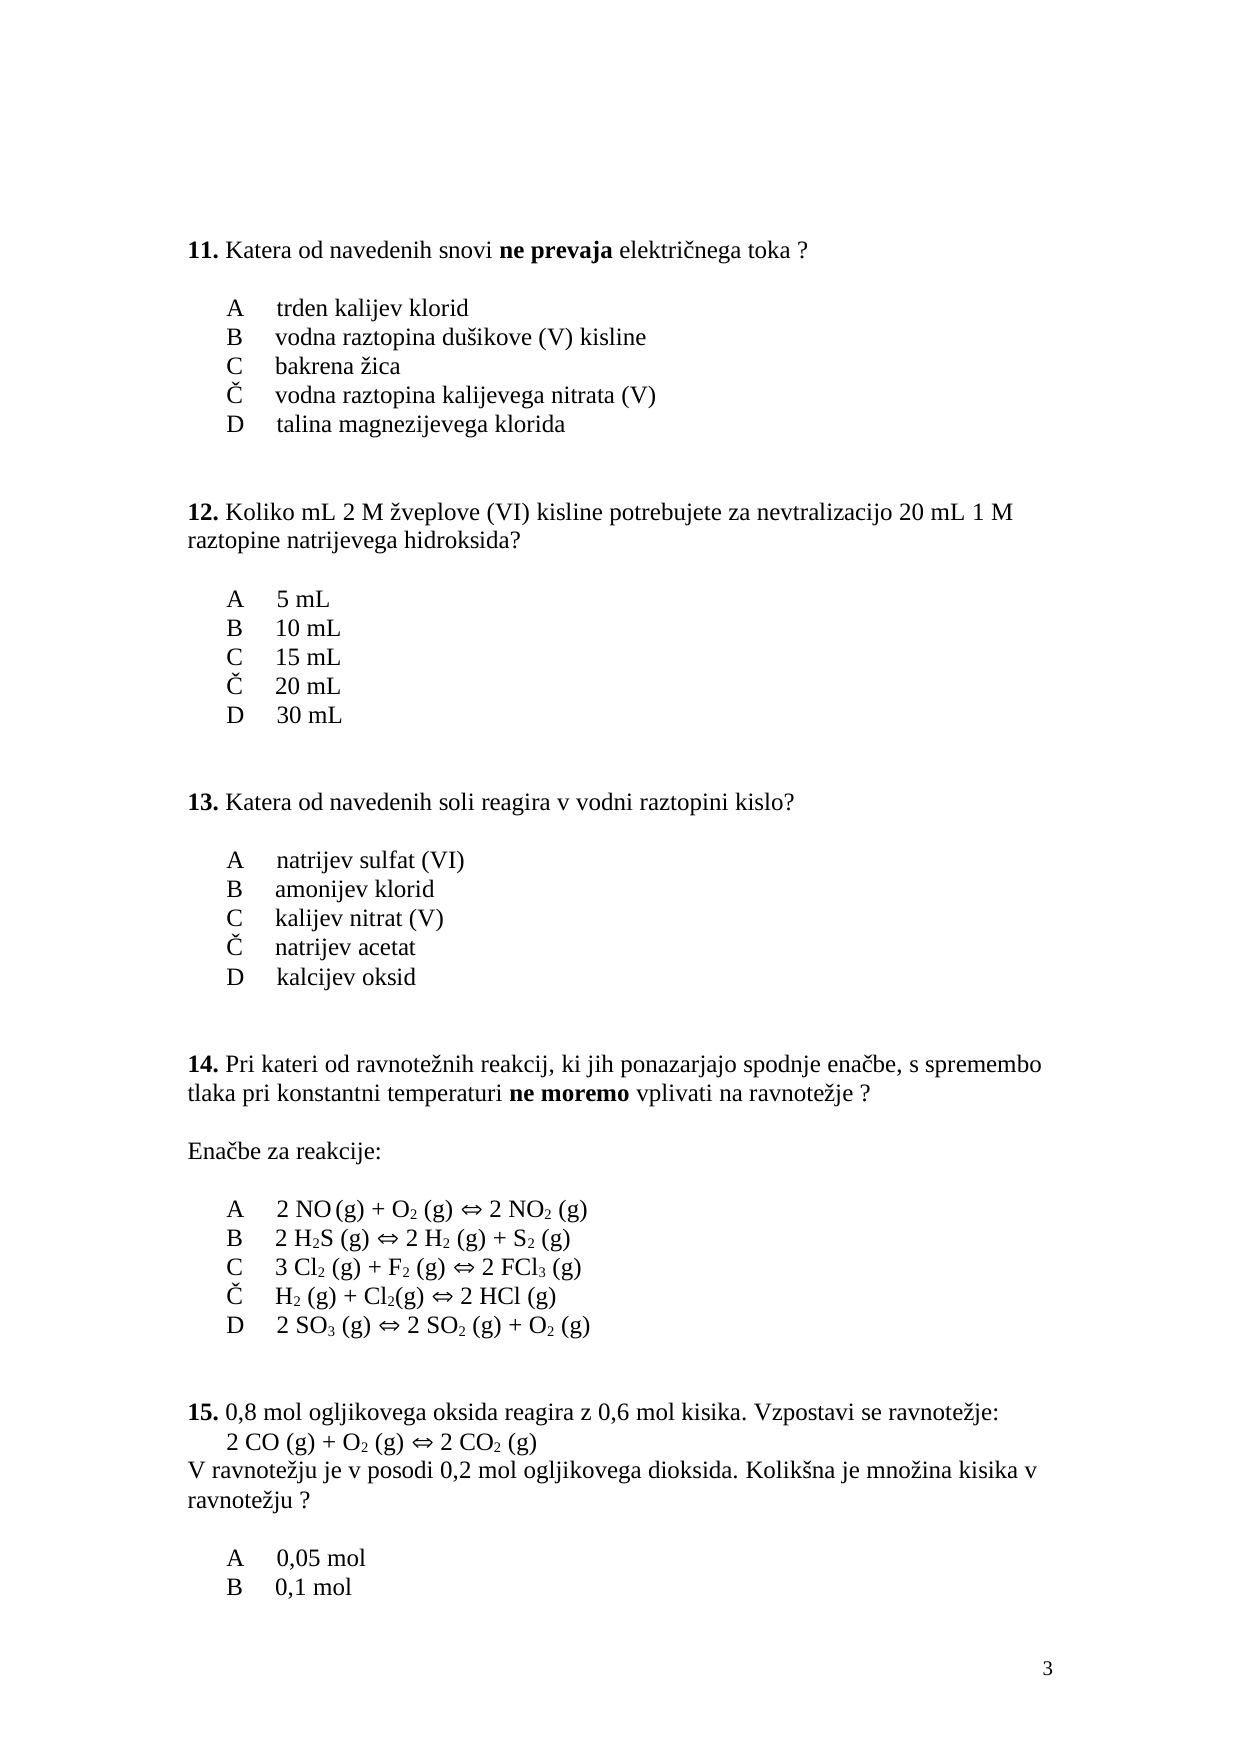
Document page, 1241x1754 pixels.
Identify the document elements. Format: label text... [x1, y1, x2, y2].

text B 2 H2S (g) 2 H2 (g) + S2 (g) [187, 1223, 1053, 1252]
text A 0,05 mol [187, 1543, 1053, 1572]
text C 15 mL [187, 642, 1053, 671]
text 12. Koliko mL 2 M žveplove (VI) kisline potrebujete za nevtralizacijo 20 mL 1 M raztopine natrijevega hidroksida? [187, 496, 1053, 554]
text D kalcijev oksid [187, 961, 1053, 990]
text 15. 0,8 mol ogljikovega oksida reagira z 0,6 mol kisika. Vzpostavi se ravnotežje: [187, 1397, 1053, 1426]
text A 2 NO (g) + O2 (g) 2 NO2 (g) [187, 1194, 1053, 1223]
text 14. Pri kateri od ravnotežnih reakcij, ki jih ponazarjajo spodnje enačbe, s spremembo tlaka pri konstantni temperaturi ne moremo vplivati na ravnotežje ? [187, 1048, 1053, 1107]
text Č natrijev acetat [187, 932, 1053, 961]
text A trden kalijev klorid [187, 293, 1053, 322]
text Enačbe za reakcije: [187, 1136, 1053, 1165]
text B amonijev klorid [187, 874, 1053, 903]
text 2 CO (g) + O2 (g) 2 CO2 (g) [187, 1426, 1053, 1455]
text 11. Katera od navedenih snovi ne prevaja električnega toka ? [187, 235, 1053, 264]
text A natrijev sulfat (VI) [187, 845, 1053, 874]
text B vodna raztopina dušikove (V) kisline [187, 322, 1053, 351]
text C bakrena žica [187, 351, 1053, 380]
text C kalijev nitrat (V) [187, 903, 1053, 932]
text C 3 Cl2 (g) + F2 (g) 2 FCl3 (g) [187, 1252, 1053, 1281]
text V ravnotežju je v posodi 0,2 mol ogljikovega dioksida. Kolikšna je množina kisika v ravnotežju ? [187, 1455, 1053, 1513]
text Č vodna raztopina kalijevega nitrata (V) [187, 380, 1053, 409]
text D talina magnezijevega klorida [187, 409, 1053, 438]
text D 30 mL [187, 700, 1053, 729]
text Č H2 (g) + Cl2(g) 2 HCl (g) [187, 1281, 1053, 1310]
text B 10 mL [187, 613, 1053, 642]
text Č 20 mL [187, 671, 1053, 700]
text D 2 SO3 (g) 2 SO2 (g) + O2 (g) [187, 1310, 1053, 1339]
text B 0,1 mol [187, 1572, 1053, 1601]
text 13. Katera od navedenih soli reagira v vodni raztopini kislo? [187, 787, 1053, 816]
text A 5 mL [187, 583, 1053, 613]
